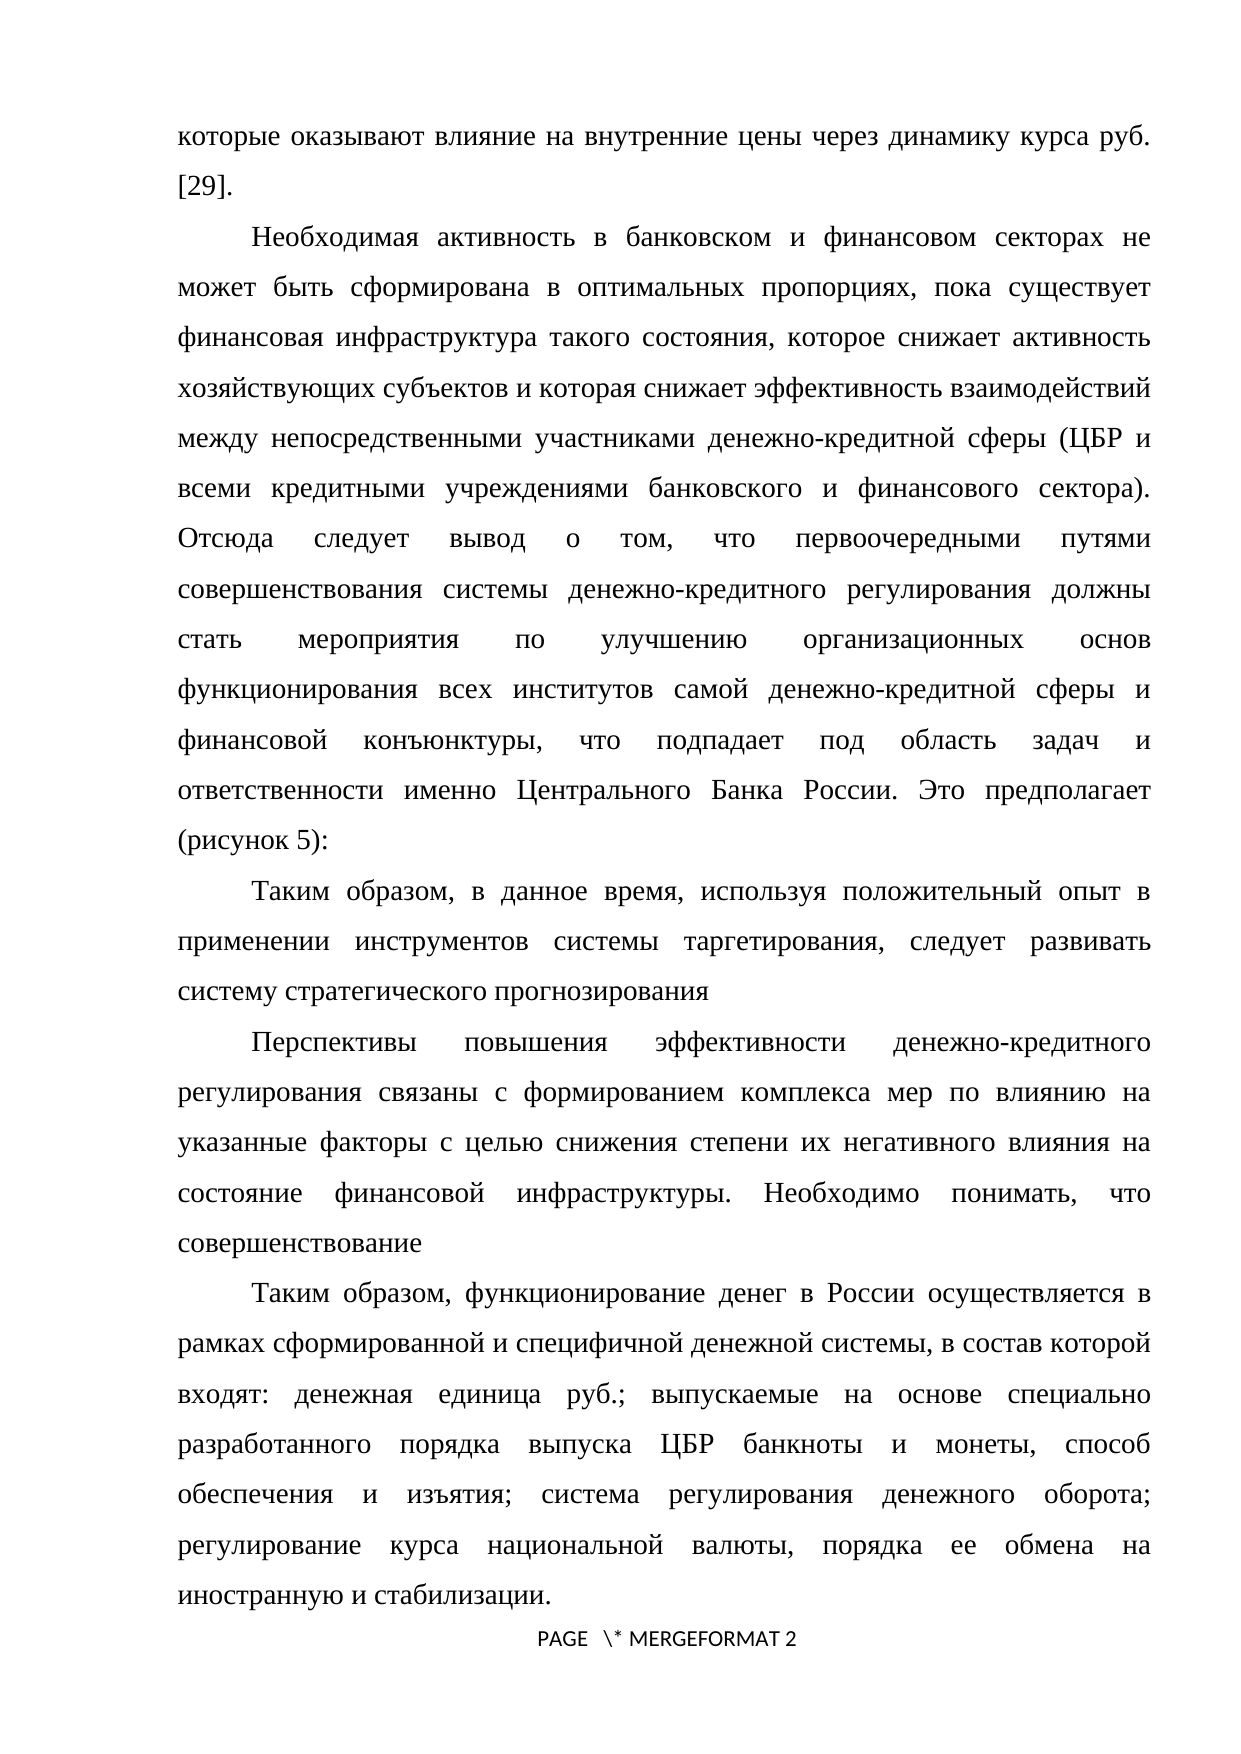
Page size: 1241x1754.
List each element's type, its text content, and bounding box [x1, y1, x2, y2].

text Необходимая активность в банковском и финансовом секторах не может быть сформирована в оптимальных пропорциях, пока существует финансовая инфраструктура такого состояния, которое снижает активность хозяйствующих субъектов и которая снижает эффективность взаимодействий между непосредственными участниками денежно-кредитной сферы (ЦБР и всеми кредитными учреждениями банковского и финансового сектора). Отсюда следует вывод о том, что первоочередными путями совершенствования системы денежно-кредитного регулирования должны стать мероприятия по улучшению организационных основ функционирования всех институтов самой денежно-кредитной сферы и финансовой конъюнктуры, что подпадает под область задач и ответственности именно Центрального Банка России. Это предполагает (рисунок 5): [177, 219, 1152, 856]
text Перспективы повышения эффективности денежно-кредитного регулирования связаны с формированием комплекса мер по влиянию на указанные факторы с целью снижения степени их негативного влияния на состояние финансовой инфраструктуры. Необходимо понимать, что совершенствование [177, 1024, 1152, 1258]
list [177, 118, 1152, 202]
text Таким образом, функционирование денег в России осуществляется в рамках сформированной и специфичной денежной системы, в состав которой входят: денежная единица руб.; выпускаемые на основе специально разработанного порядка выпуска ЦБР банкноты и монеты, способ обеспечения и изъятия; система регулирования денежного оборота; регулирование курса национальной валюты, порядка ее обмена на иностранную и стабилизации. [177, 1275, 1152, 1611]
text Таким образом, в данное время, используя положительный опыт в применении инструментов системы таргетирования, следует развивать систему стратегического прогнозирования [177, 873, 1152, 1007]
